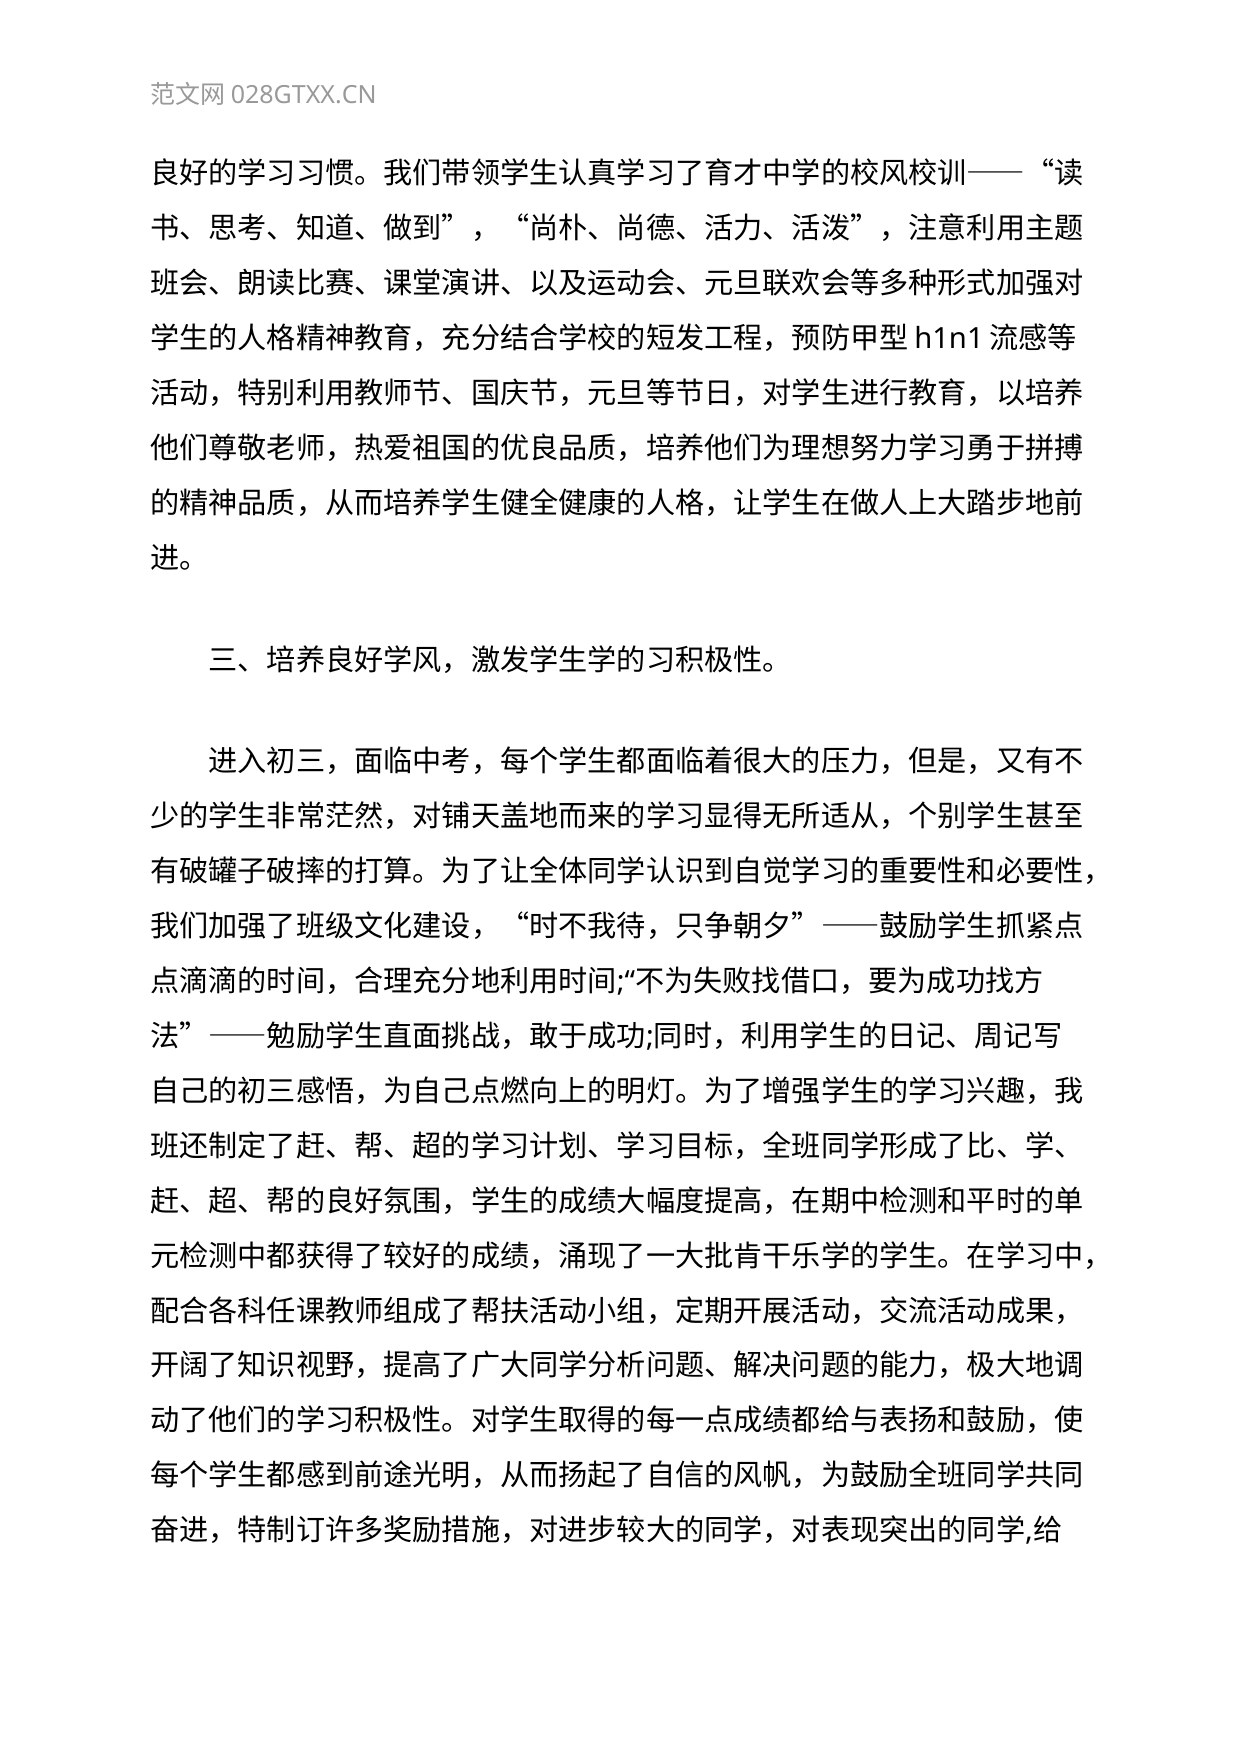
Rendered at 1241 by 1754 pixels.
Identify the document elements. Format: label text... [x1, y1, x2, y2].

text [150, 150, 1090, 577]
text 三、培养良好学风，激发学生学的习积极性。 [150, 636, 1090, 678]
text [150, 738, 1090, 1549]
